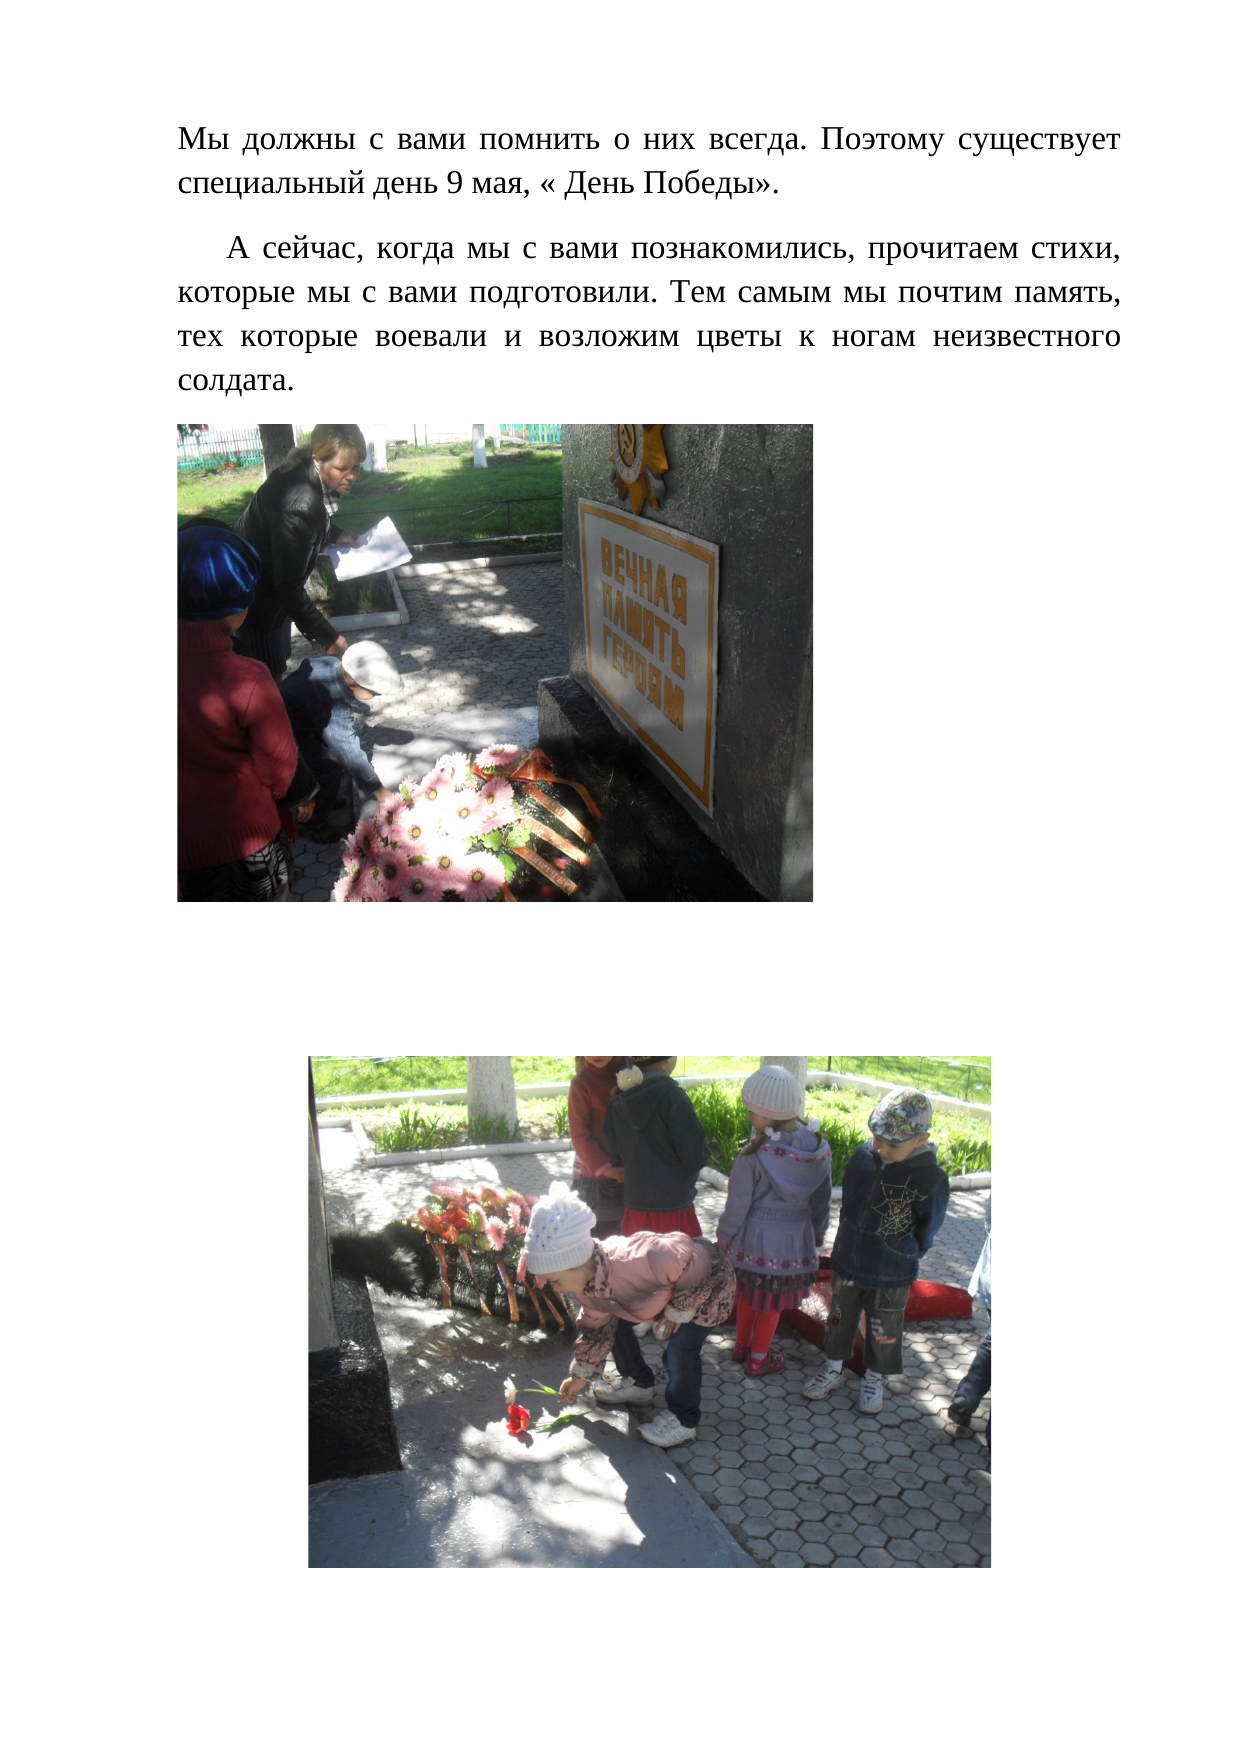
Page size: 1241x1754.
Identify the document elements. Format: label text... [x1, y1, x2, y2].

text Мы должны с вами помнить о них всегда. Поэтому существует специальный день 9 мая, « День Победы». [177, 118, 1122, 201]
picture [177, 424, 814, 902]
text А сейчас, когда мы с вами познакомились, прочитаем стихи, которые мы с вами подготовили. Тем самым мы почтим память, тех которые воевали и возложим цветы к ногам неизвестного солдата. [177, 227, 1122, 398]
picture [308, 1056, 992, 1568]
